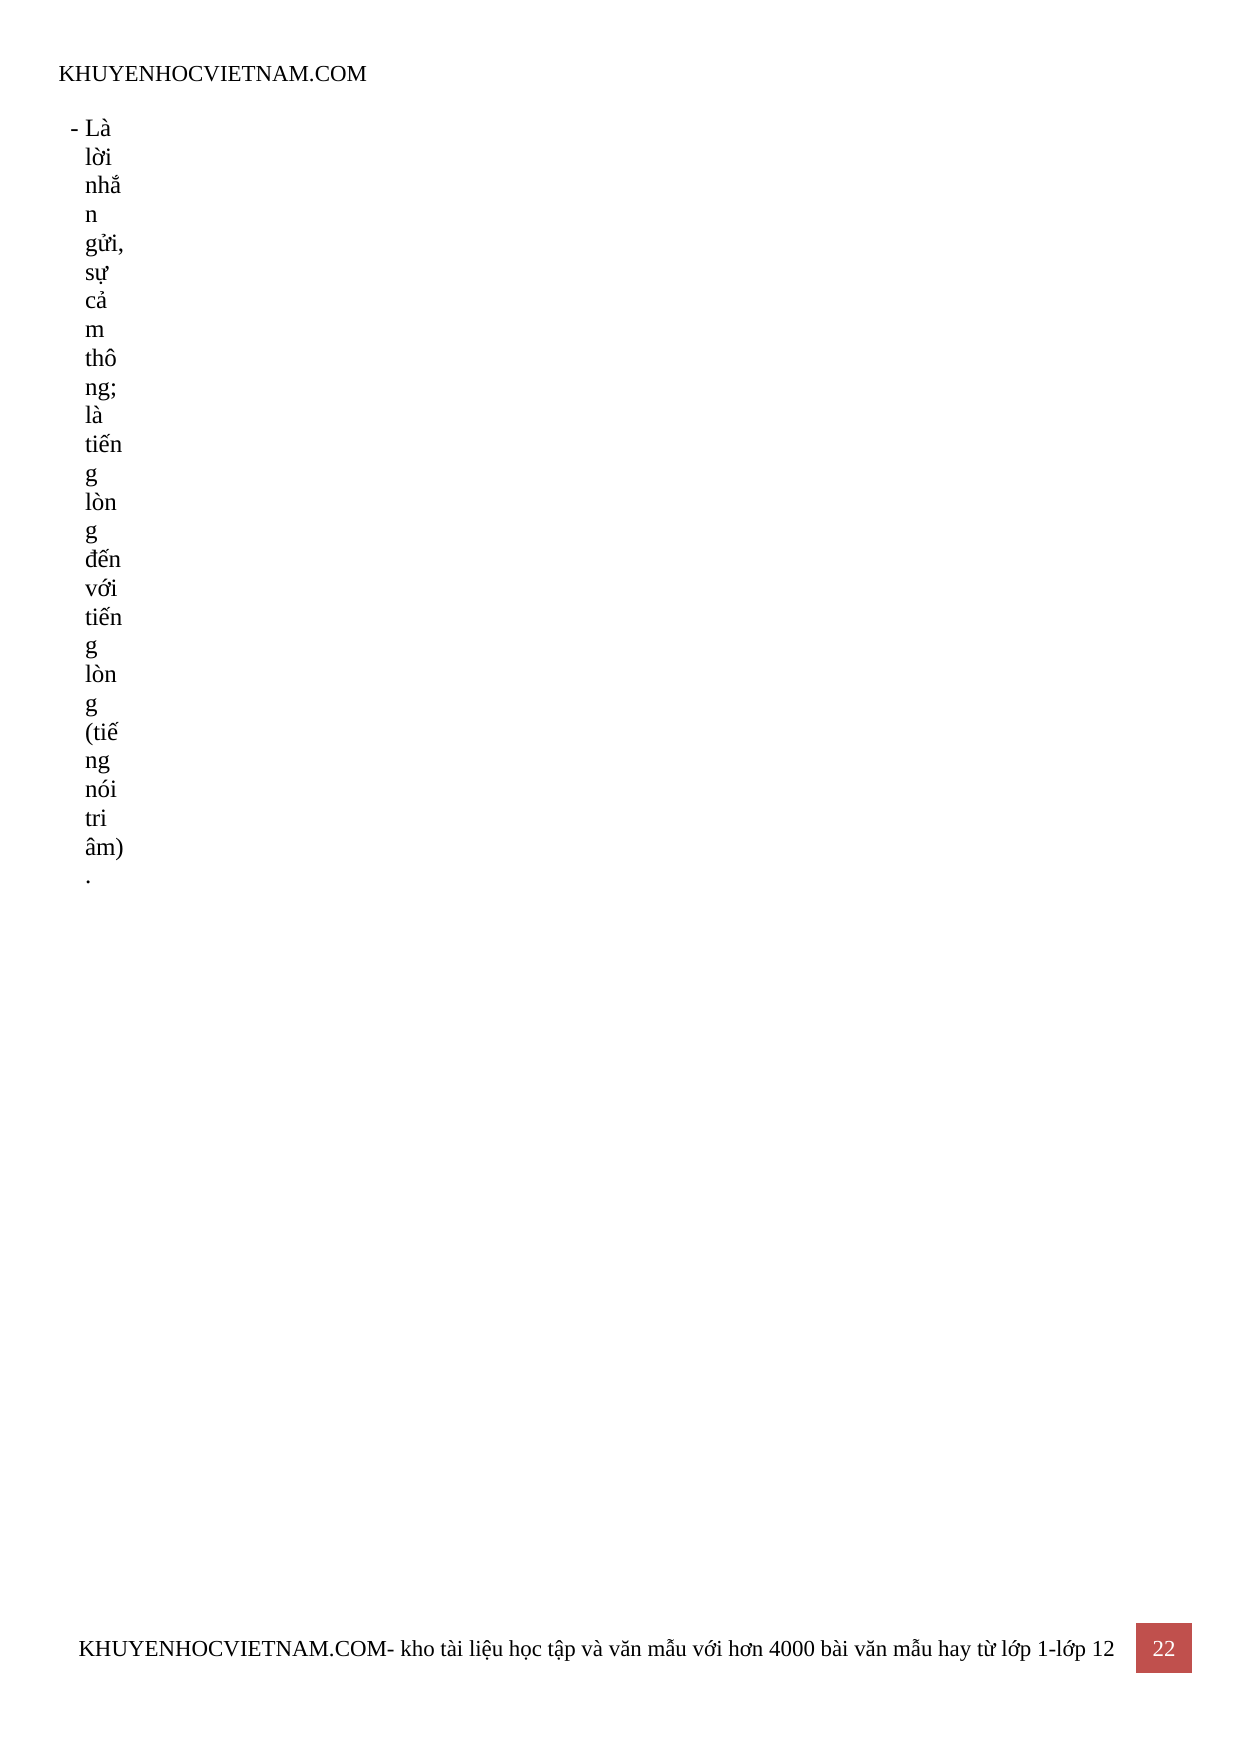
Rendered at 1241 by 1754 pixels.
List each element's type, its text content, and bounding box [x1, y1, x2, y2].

list Là lời nhắn gửi, sự cảm thông; là tiếng lòng đến với tiếng lòng (tiếng nói tri âm). [70, 113, 126, 889]
